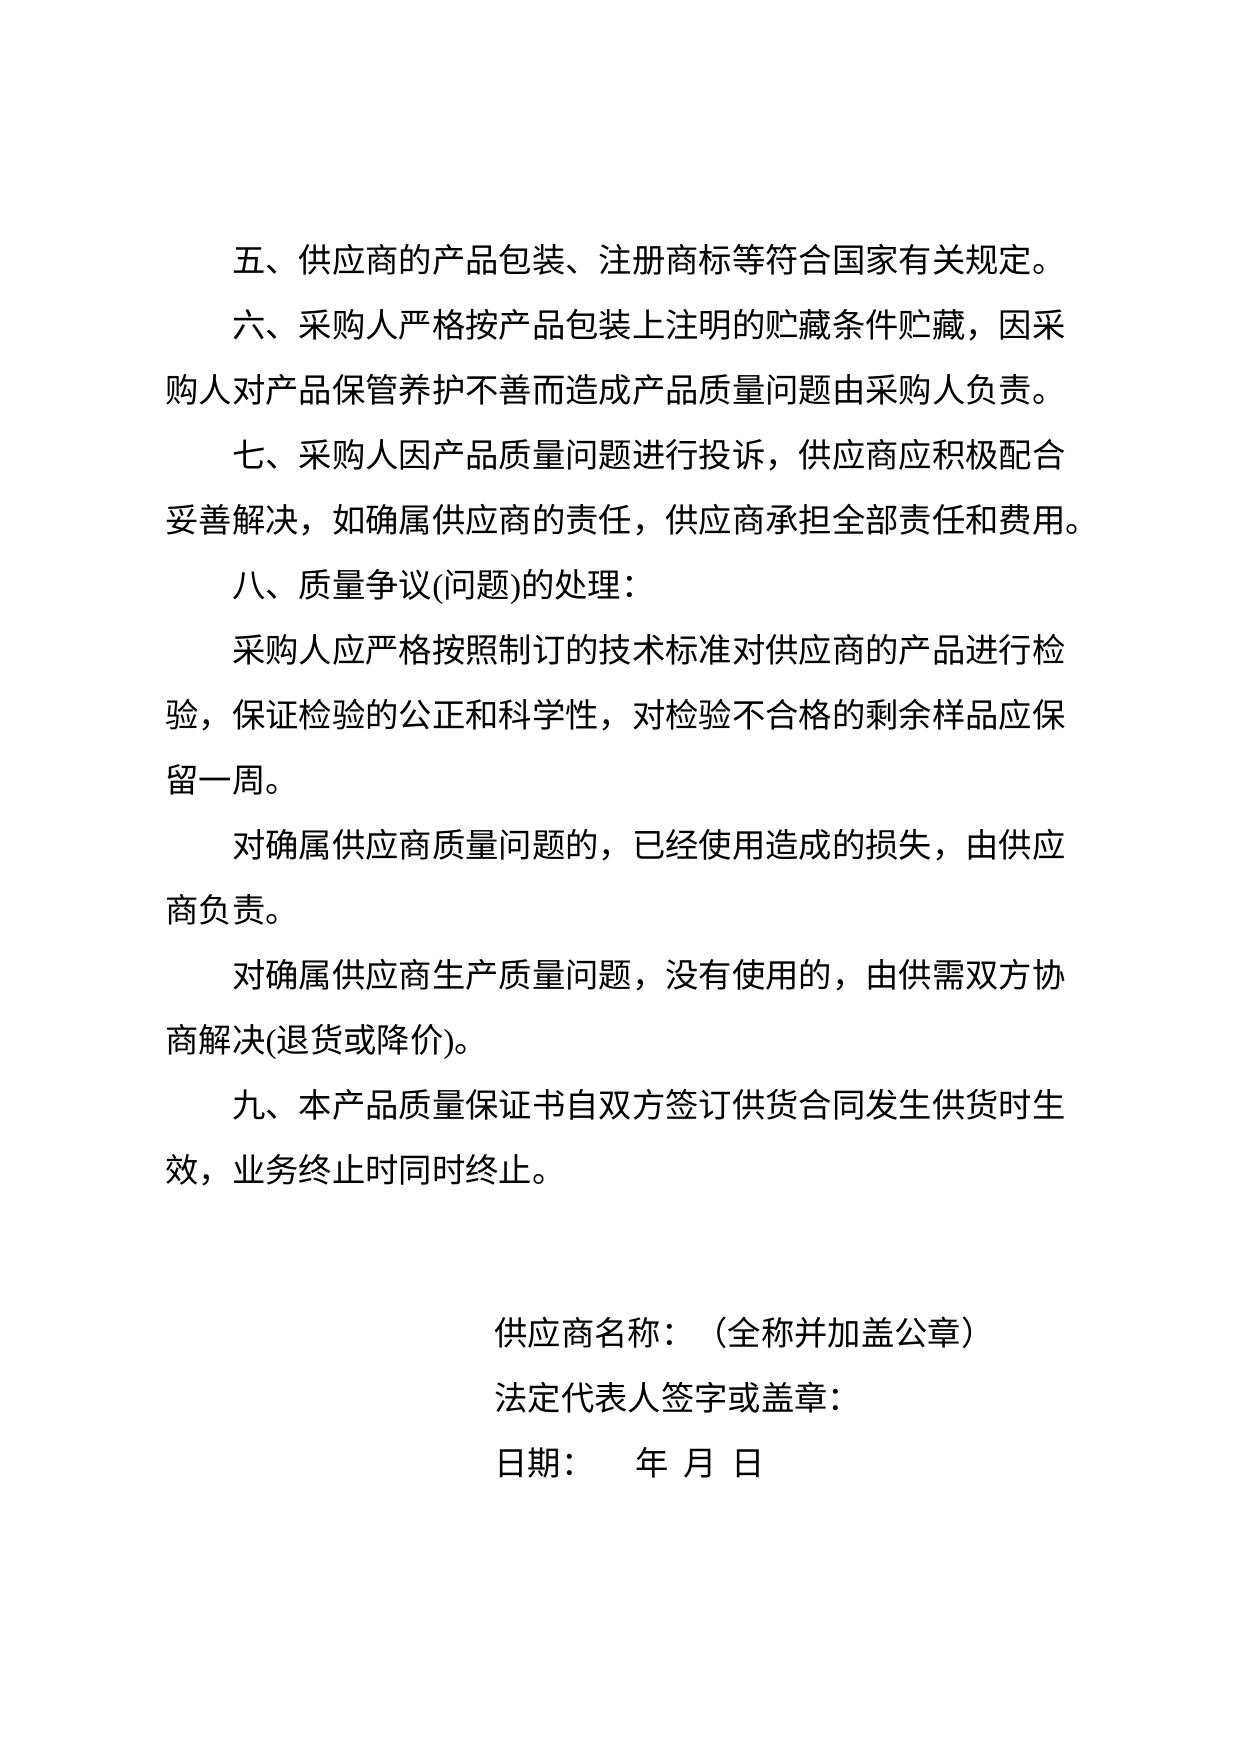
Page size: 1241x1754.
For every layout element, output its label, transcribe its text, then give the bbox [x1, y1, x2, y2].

text 五、供应商的产品包装、注册商标等符合国家有关规定。 [165, 226, 1087, 291]
text 对确属供应商生产质量问题，没有使用的，由供需双方协商解决(退货或降价)。 [165, 941, 1087, 1071]
text 对确属供应商质量问题的，已经使用造成的损失，由供应商负责。 [165, 811, 1087, 941]
text 日期： 年 月 日 [165, 1428, 1087, 1493]
text 七、采购人因产品质量问题进行投诉，供应商应积极配合妥善解决，如确属供应商的责任，供应商承担全部责任和费用。 [165, 421, 1087, 551]
text 法定代表人签字或盖章： [165, 1363, 1087, 1428]
text 六、采购人严格按产品包装上注明的贮藏条件贮藏，因采购人对产品保管养护不善而造成产品质量问题由采购人负责。 [165, 291, 1087, 421]
text 八、质量争议(问题)的处理： [165, 551, 1087, 616]
text 供应商名称：（全称并加盖公章） [165, 1298, 1087, 1363]
text 九、本产品质量保证书自双方签订供货合同发生供货时生效，业务终止时同时终止。 [165, 1071, 1087, 1201]
text 采购人应严格按照制订的技术标准对供应商的产品进行检验，保证检验的公正和科学性，对检验不合格的剩余样品应保留一周。 [165, 616, 1087, 811]
